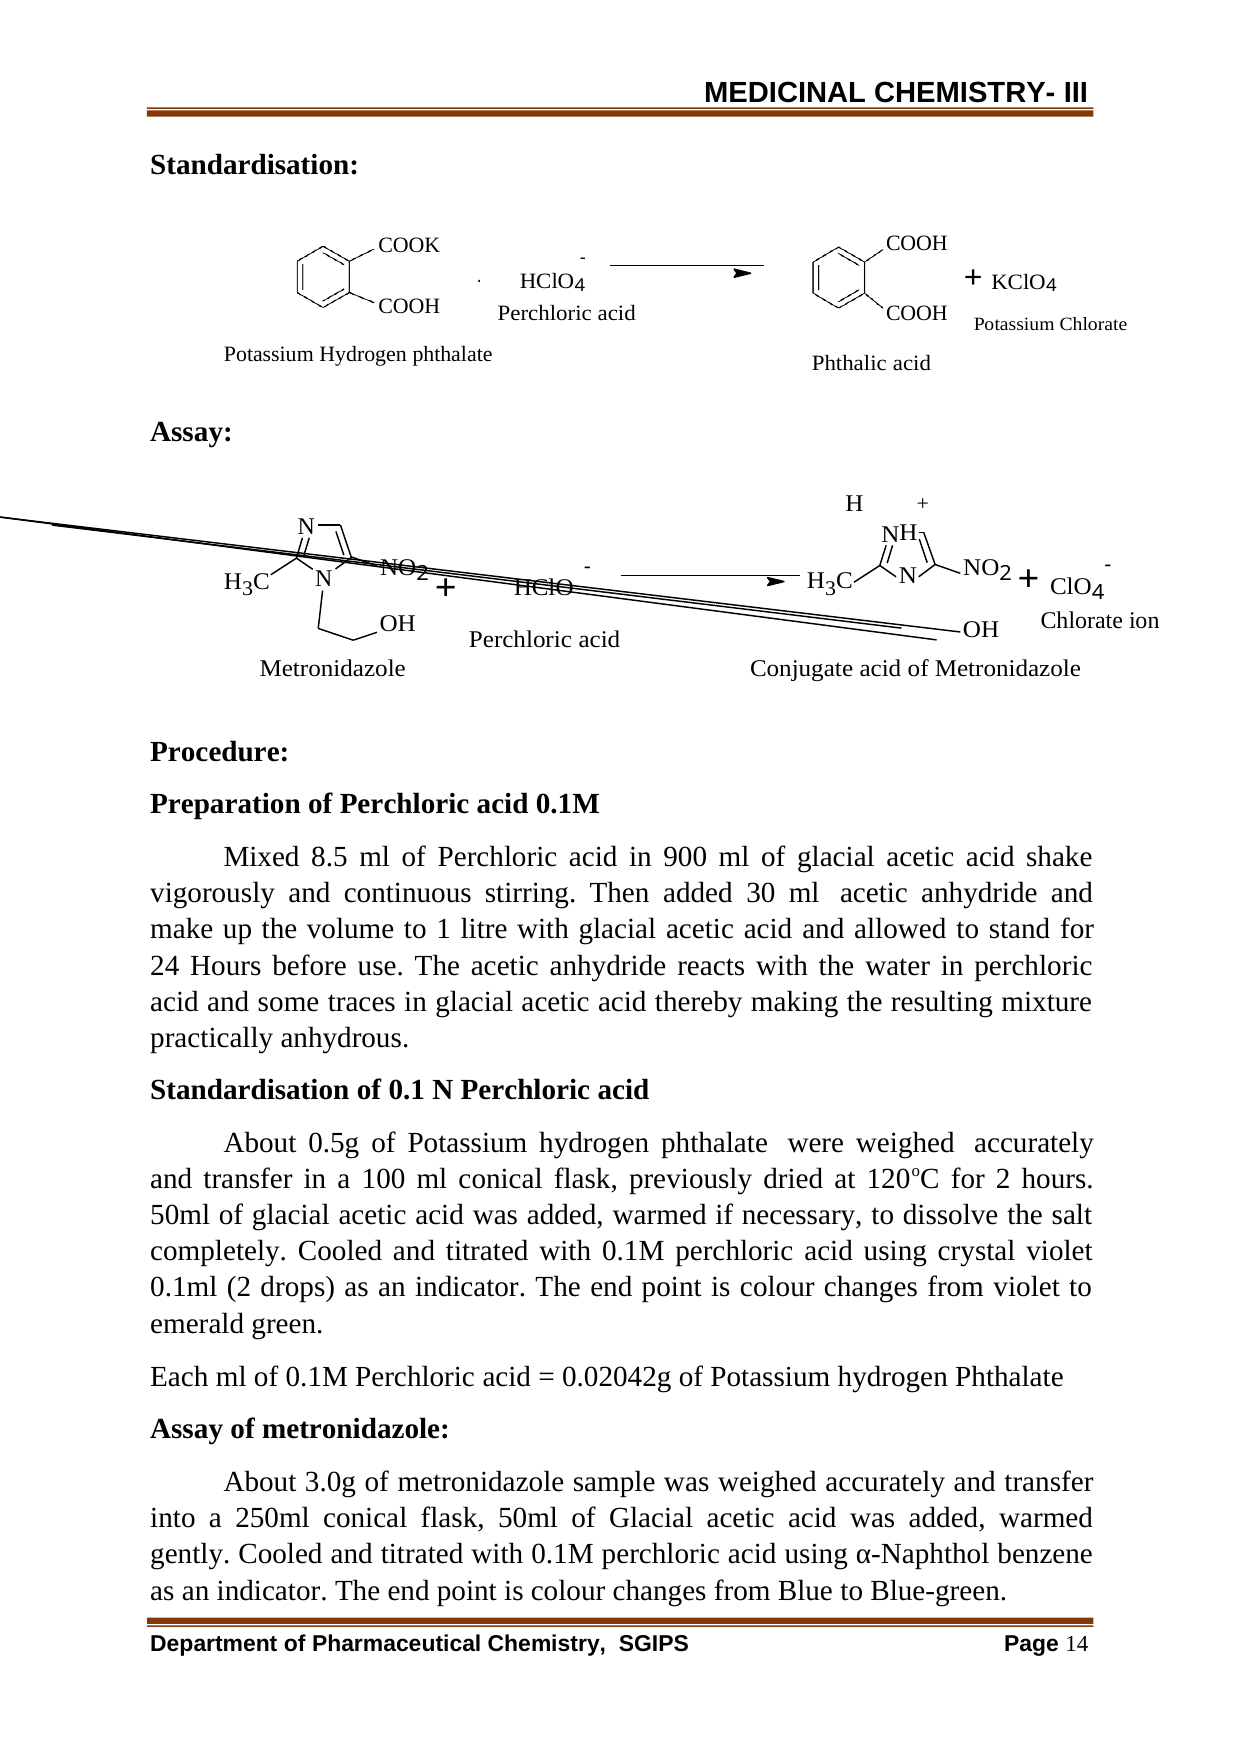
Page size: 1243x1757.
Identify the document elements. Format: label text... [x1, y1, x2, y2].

subtitle Standardisation: [150, 147, 1176, 180]
text COOH [886, 300, 947, 325]
text COOK [127, 232, 440, 257]
subtitle Standardisation of 0.1 N Perchloric acid [150, 1072, 1176, 1106]
subtitle Assay: [150, 414, 1176, 448]
text - [579, 248, 764, 267]
text COOH [127, 293, 440, 318]
text Preparation of Perchloric acid 0.1M [150, 786, 1176, 820]
subtitle Assay of metronidazole: [150, 1411, 1176, 1445]
subtitle Procedure: [150, 734, 1176, 767]
text HClO4 [519, 267, 764, 294]
text Mixed 8.5 ml of Perchloric acid in 900 ml of glacial acetic acid shake vigorously and continuous stirring. Then added 30 ml acetic anhydride and make up the volume to 1 litre with glacial acetic acid and allowed to stand for 24 Hours before use. The acetic anhydride reacts with the water in perchloric acid and some traces in glacial acetic acid thereby making the resulting mixture practically anhydrous. [150, 839, 1094, 1054]
picture [812, 246, 884, 309]
text H3C NO2 + HClO - H3C N NO2 + ClO4- [224, 555, 1176, 606]
text Perchloric acid [497, 300, 764, 325]
text OH Perchloric acid OH Chlorate ion Metronidazole Conjugate acid of Metronidazole [259, 606, 1162, 682]
text + KClO4 [964, 256, 1176, 301]
text H + [845, 489, 1176, 517]
picture [296, 246, 375, 308]
text COOH [886, 230, 947, 255]
text NH [881, 518, 1176, 548]
text About 0.5g of Potassium hydrogen phthalate were weighed accurately and transfer in a 100 ml conical flask, previously dried at 120oC for 2 hours. 50ml of glacial acetic acid was added, warmed if necessary, to dissolve the salt completely. Cooled and titrated with 0.1M perchloric acid using crystal violet 0.1ml (2 drops) as an indicator. The end point is colour changes from violet to emerald green. [150, 1125, 1094, 1339]
text Potassium Hydrogen phthalate Phthalic acid [224, 335, 1176, 368]
text About 3.0g of metronidazole sample was weighed accurately and transfer into a 250ml conical flask, 50ml of Glacial acetic acid was added, warmed gently. Cooled and titrated with 0.1M perchloric acid using α-Naphthol benzene as an indicator. The end point is colour changes from Blue to Blue-green. [150, 1464, 1094, 1606]
text Each ml of 0.1M Perchloric acid = 0.02042g of Potassium hydrogen Phthalate [150, 1359, 1176, 1392]
text Potassium Chlorate [973, 313, 1176, 335]
